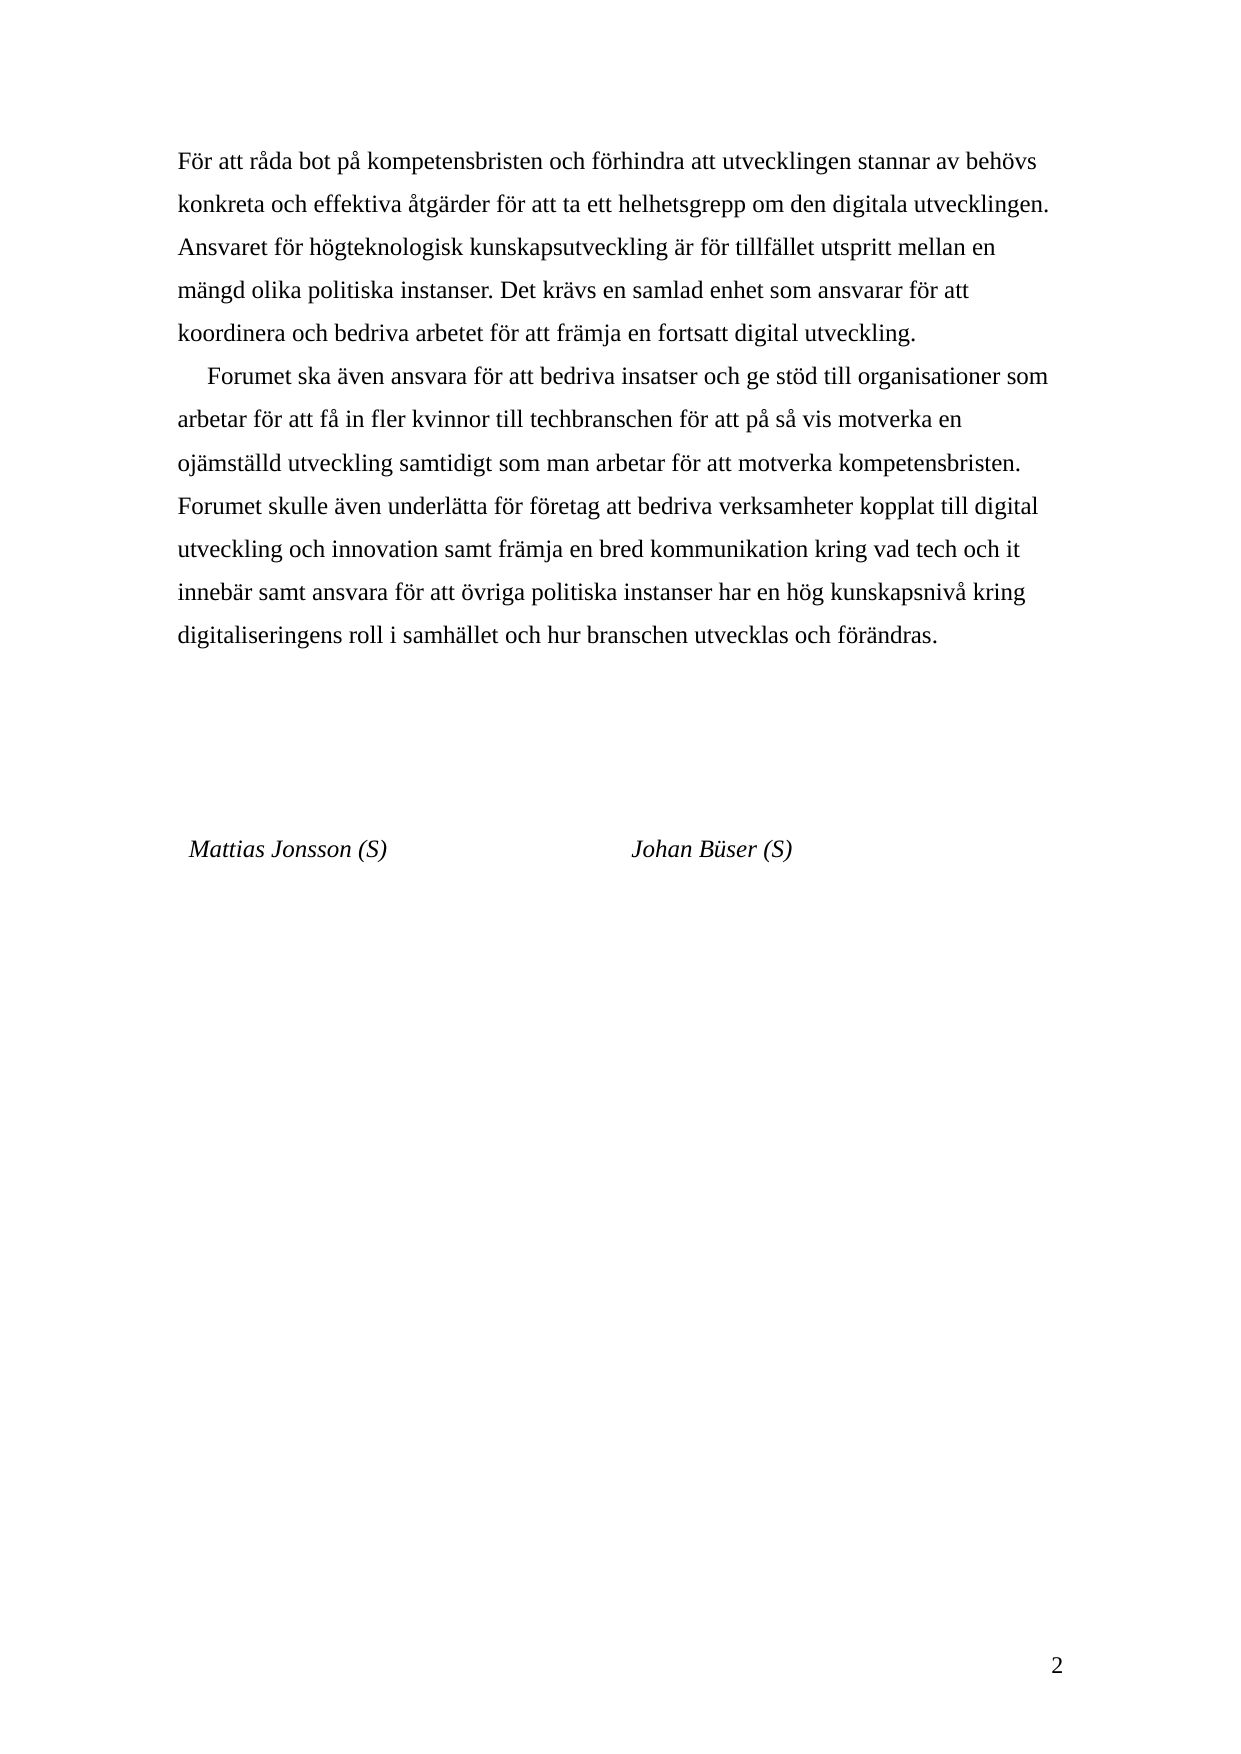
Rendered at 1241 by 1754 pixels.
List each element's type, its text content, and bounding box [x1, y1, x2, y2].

table_header Johan Büser (S) [620, 801, 1063, 863]
text För att råda bot på kompetensbristen och förhindra att utvecklingen stannar av behövs konkreta och effektiva åtgärder för att ta ett helhetsgrepp om den digitala utvecklingen. Ansvaret för högteknologisk kunskapsutveckling är för tillfället utspritt mellan en mängd olika politiska instanser. Det krävs en samlad enhet som ansvarar för att koordinera och bedriva arbetet för att främja en fortsatt digital utveckling. [177, 146, 1063, 347]
table_header Mattias Jonsson (S) [177, 801, 620, 863]
text Forumet ska även ansvara för att bedriva insatser och ge stöd till organisationer som arbetar för att få in fler kvinnor till techbranschen för att på så vis motverka en ojämställd utveckling samtidigt som man arbetar för att motverka kompetensbristen. Forumet skulle även underlätta för företag att bedriva verksamheter kopplat till digital utveckling och innovation samt främja en bred kommunikation kring vad tech och it innebär samt ansvara för att övriga politiska instanser har en hög kunskapsnivå kring digitaliseringens roll i samhället och hur branschen utvecklas och förändras. [177, 361, 1063, 649]
